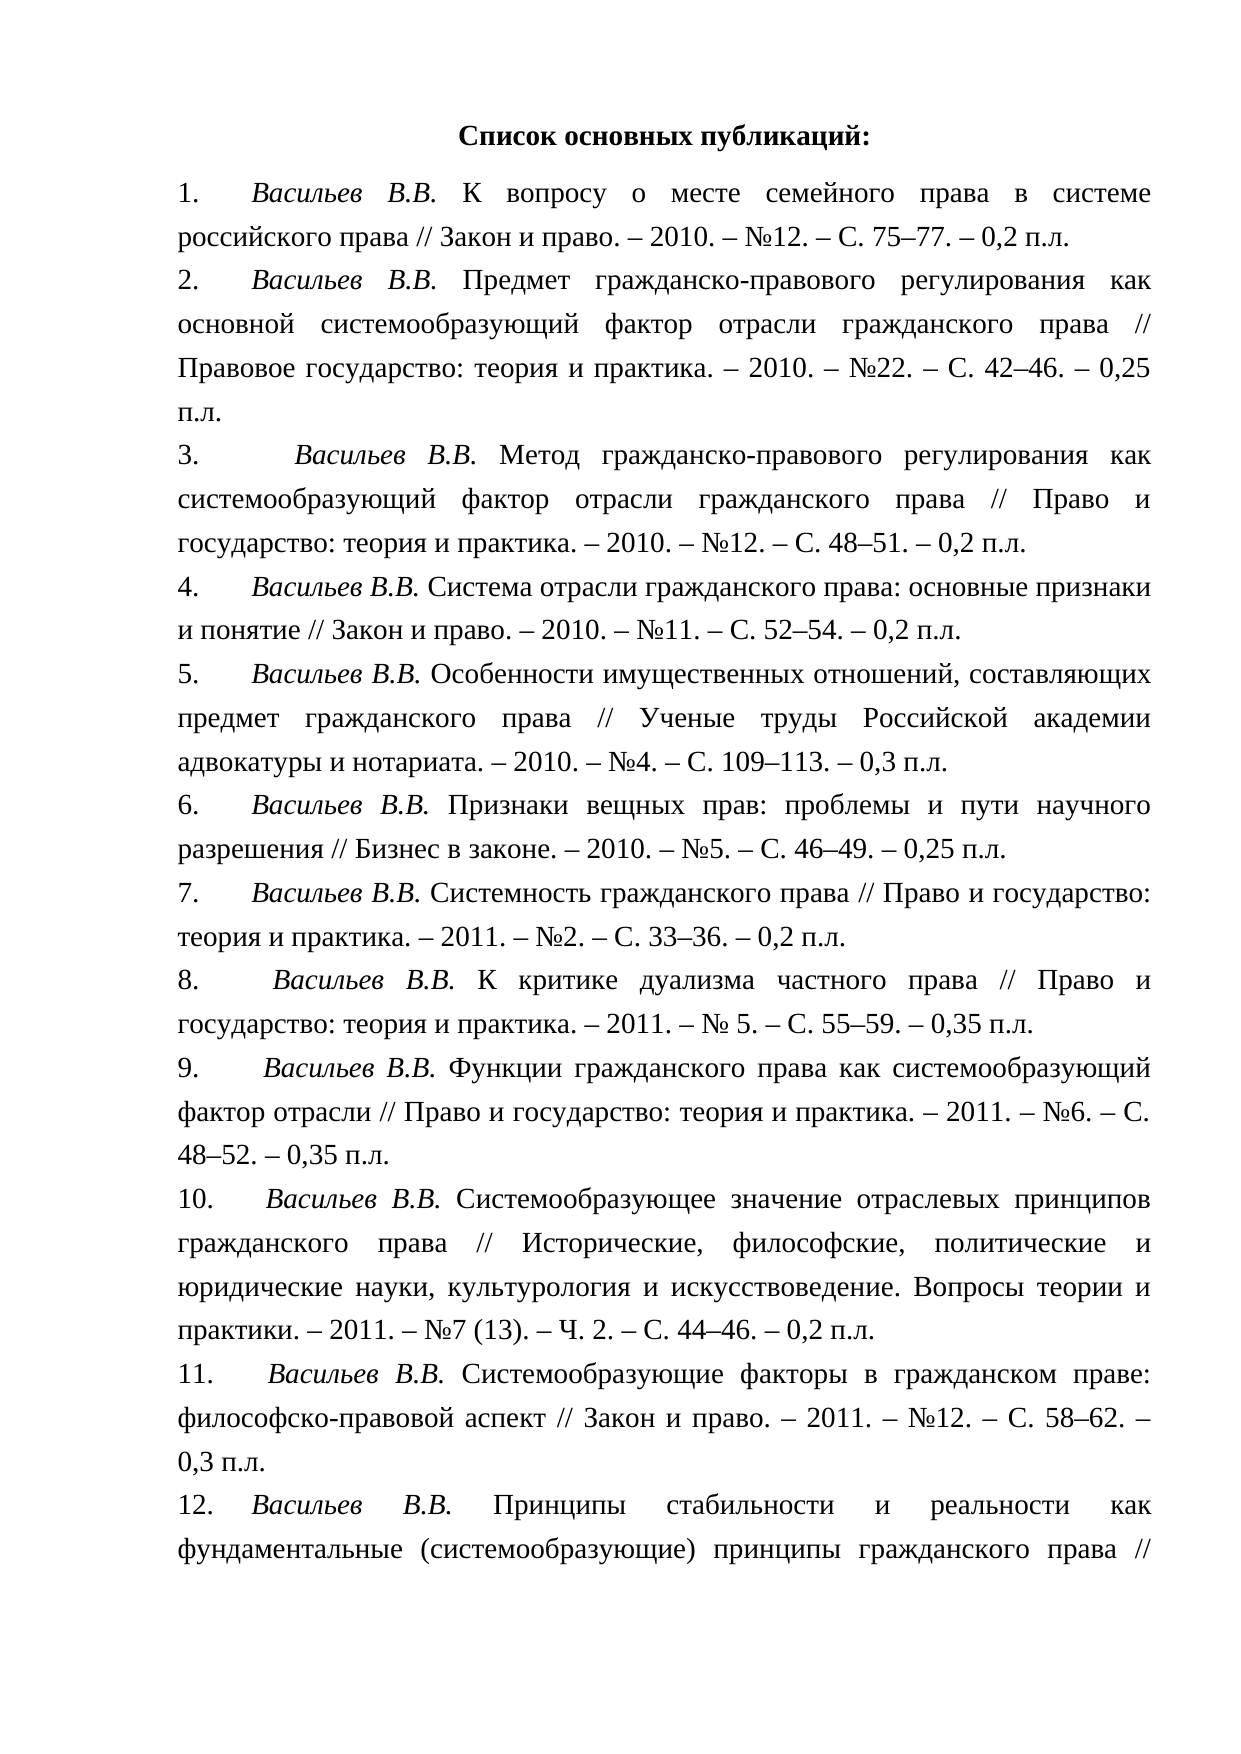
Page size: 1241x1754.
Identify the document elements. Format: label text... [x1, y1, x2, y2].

list Васильев В.В. Системообразующие факторы в гражданском праве: философско-правовой аспект // Закон и право. – 2011. – №12. – С. 58–62. – 0,3 п.л. [177, 1348, 1152, 1480]
list Васильев В.В. К вопросу о месте семейного права в системе российского права // Закон и право. – 2010. – №12. – С. 75–77. – 0,2 п.л. [177, 167, 1152, 255]
list Васильев В.В. Метод гражданско-правового регулирования как системообразующий фактор отрасли гражданского права // Право и государство: теория и практика. – 2010. – №12. – С. 48–51. – 0,2 п.л. [177, 430, 1152, 561]
list Васильев В.В. Функции гражданского права как системообразующий фактор отрасли // Право и государство: теория и практика. – 2011. – №6. – С. 48–52. – 0,35 п.л. [177, 1042, 1152, 1173]
list Васильев В.В. К критике дуализма частного права // Право и государство: теория и практика. – 2011. – № 5. – С. 55–59. – 0,35 п.л. [177, 955, 1152, 1042]
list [177, 1480, 1152, 1567]
list Васильев В.В. Особенности имущественных отношений, составляющих предмет гражданского права // Ученые труды Российской академии адвокатуры и нотариата. – 2010. – №4. – С. 109–113. – 0,3 п.л. [177, 648, 1152, 780]
list Васильев В.В. Предмет гражданско-правового регулирования как основной системообразующий фактор отрасли гражданского права // Правовое государство: теория и практика. – 2010. – №22. – С. 42–46. – 0,25 п.л. [177, 255, 1152, 430]
list Васильев В.В. Системообразующее значение отраслевых принципов гражданского права // Исторические, философские, политические и юридические науки, культурология и искусствоведение. Вопросы теории и практики. – 2011. – №7 (13). – Ч. 2. – С. 44–46. – 0,2 п.л. [177, 1173, 1152, 1348]
list Васильев В.В. Признаки вещных прав: проблемы и пути научного разрешения // Бизнес в законе. – 2010. – №5. – С. 46–49. – 0,25 п.л. [177, 780, 1152, 867]
list Васильев В.В. Система отрасли гражданского права: основные признаки и понятие // Закон и право. – 2010. – №11. – С. 52–54. – 0,2 п.л. [177, 561, 1152, 648]
list Васильев В.В. Системность гражданского права // Право и государство: теория и практика. – 2011. – №2. – С. 33–36. – 0,2 п.л. [177, 867, 1152, 955]
text Список основных публикаций: [177, 118, 1152, 152]
